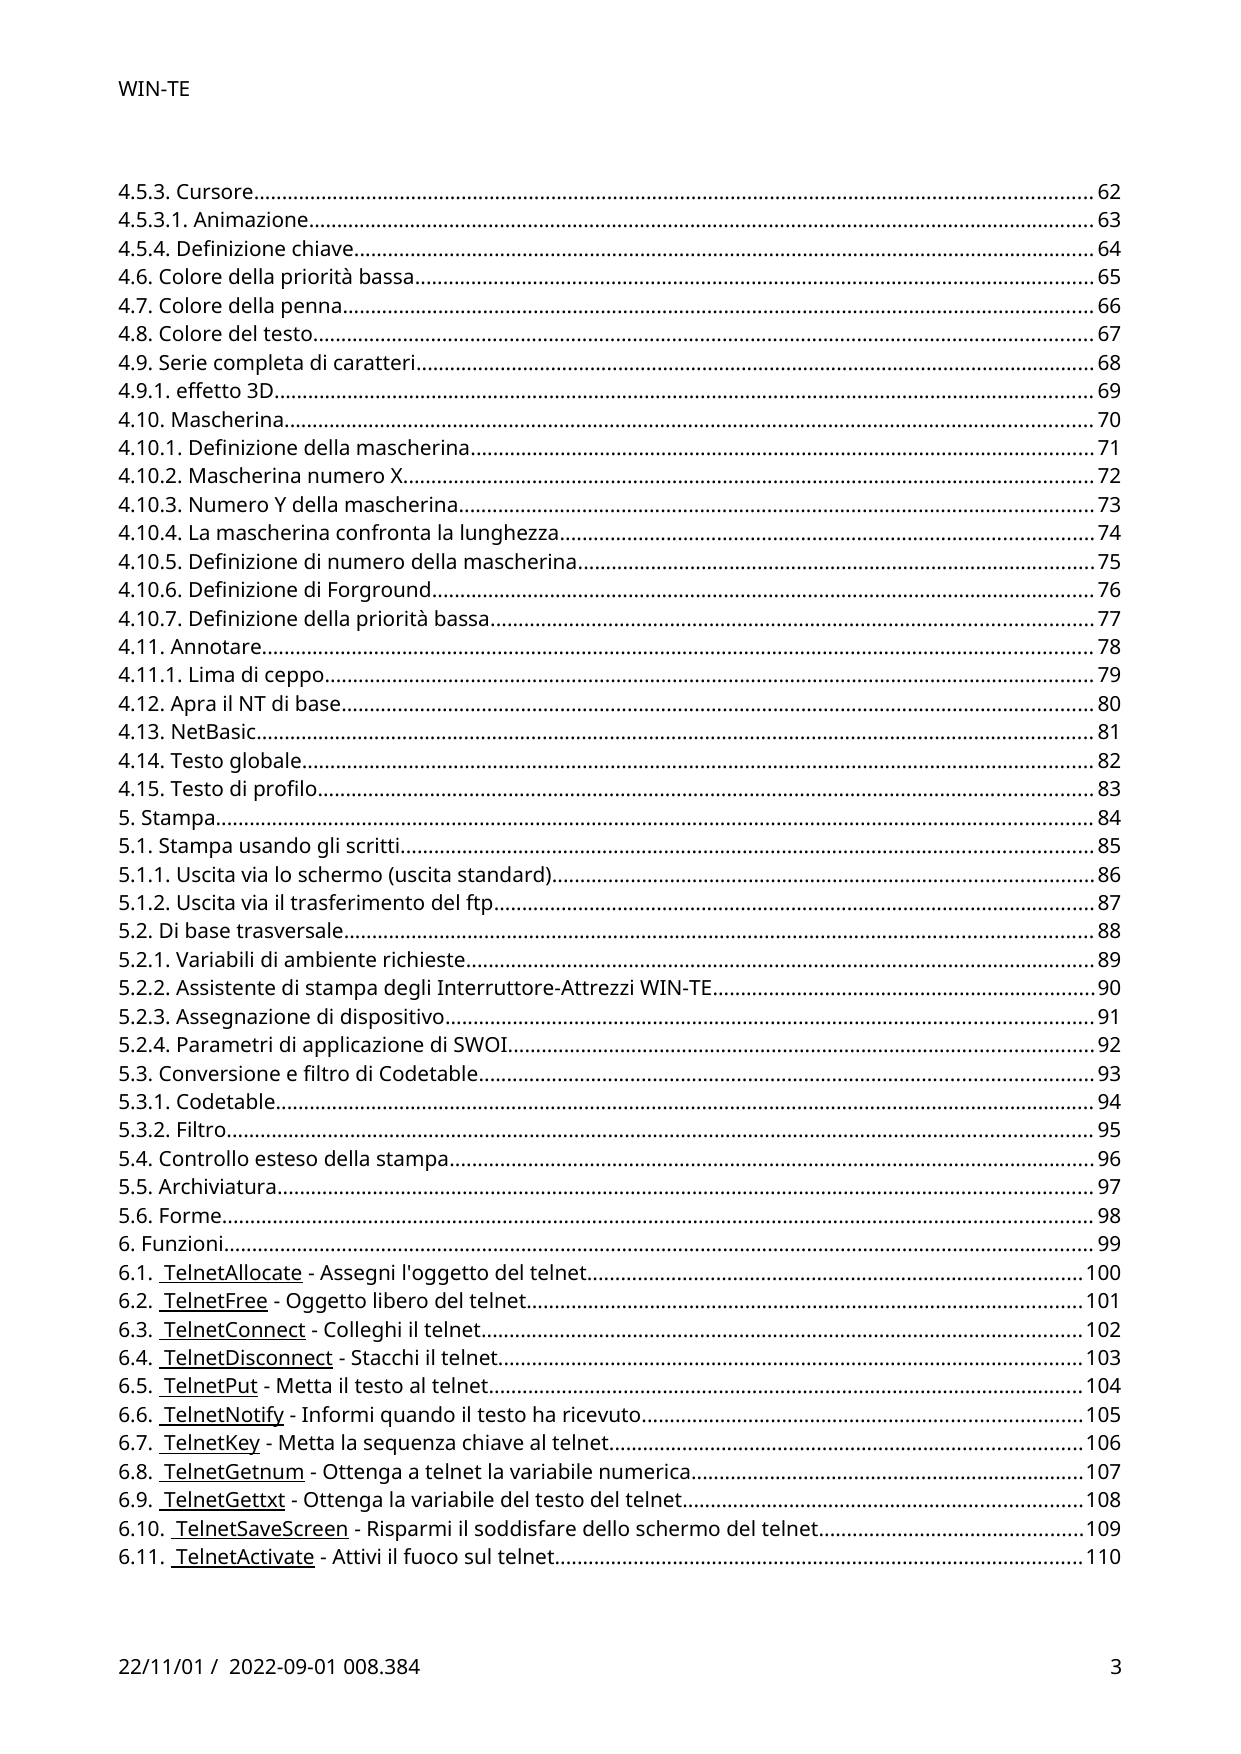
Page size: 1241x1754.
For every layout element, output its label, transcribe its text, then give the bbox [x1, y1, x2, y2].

text 4.5.3.1. Animazione 63 [118, 206, 1122, 234]
text 5.4. Controllo esteso della stampa 96 [118, 1144, 1122, 1172]
text 4.11.1. Lima di ceppo 79 [118, 661, 1122, 689]
text 4.5.3. Cursore 62 [118, 177, 1122, 206]
text 5. Stampa 84 [118, 803, 1122, 831]
text 6.2. TelnetFree - Oggetto libero del telnet 101 [118, 1286, 1122, 1315]
text 4.9.1. effetto 3D 69 [118, 376, 1122, 405]
text 4.12. Apra il NT di base 80 [118, 689, 1122, 717]
text 5.1. Stampa usando gli scritti 85 [118, 831, 1122, 860]
text 5.1.2. Uscita via il trasferimento del ftp 87 [118, 888, 1122, 917]
text 4.10. Mascherina 70 [118, 405, 1122, 433]
text 4.10.3. Numero Y della mascherina 73 [118, 490, 1122, 518]
text 5.2.1. Variabili di ambiente richieste 89 [118, 945, 1122, 973]
text 5.3. Conversione e filtro di Codetable 93 [118, 1059, 1122, 1087]
text 4.5.4. Definizione chiave 64 [118, 234, 1122, 262]
text 6.5. TelnetPut - Metta il testo al telnet 104 [118, 1372, 1122, 1400]
text 4.13. NetBasic 81 [118, 717, 1122, 746]
text 6.7. TelnetKey - Metta la sequenza chiave al telnet 106 [118, 1428, 1122, 1457]
text 5.3.1. Codetable 94 [118, 1087, 1122, 1116]
text 4.10.1. Definizione della mascherina 71 [118, 433, 1122, 462]
text 4.11. Annotare 78 [118, 632, 1122, 661]
text 5.6. Forme 98 [118, 1201, 1122, 1229]
text 6. Funzioni 99 [118, 1229, 1122, 1258]
text 4.10.6. Definizione di Forground 76 [118, 575, 1122, 604]
text 5.1.1. Uscita via lo schermo (uscita standard) 86 [118, 860, 1122, 888]
text 4.10.7. Definizione della priorità bassa 77 [118, 604, 1122, 632]
text 6.1. TelnetAllocate - Assegni l'oggetto del telnet 100 [118, 1258, 1122, 1286]
text 4.10.5. Definizione di numero della mascherina 75 [118, 547, 1122, 575]
text 5.2. Di base trasversale 88 [118, 917, 1122, 945]
text 4.15. Testo di profilo 83 [118, 774, 1122, 803]
text 5.3.2. Filtro 95 [118, 1116, 1122, 1144]
text 4.10.2. Mascherina numero X 72 [118, 462, 1122, 490]
text 6.4. TelnetDisconnect - Stacchi il telnet 103 [118, 1343, 1122, 1372]
text 5.5. Archiviatura 97 [118, 1172, 1122, 1201]
text 5.2.3. Assegnazione di dispositivo 91 [118, 1002, 1122, 1030]
text 6.10. TelnetSaveScreen - Risparmi il soddisfare dello schermo del telnet 109 [118, 1514, 1122, 1542]
text 6.6. TelnetNotify - Informi quando il testo ha ricevuto 105 [118, 1400, 1122, 1428]
text 4.6. Colore della priorità bassa 65 [118, 262, 1122, 291]
text 4.10.4. La mascherina confronta la lunghezza 74 [118, 518, 1122, 547]
text 4.14. Testo globale 82 [118, 746, 1122, 774]
text 4.8. Colore del testo 67 [118, 319, 1122, 348]
text 5.2.4. Parametri di applicazione di SWOI 92 [118, 1030, 1122, 1059]
text 6.3. TelnetConnect - Colleghi il telnet 102 [118, 1315, 1122, 1343]
text 6.11. TelnetActivate - Attivi il fuoco sul telnet 110 [118, 1542, 1122, 1571]
text 4.7. Colore della penna 66 [118, 291, 1122, 319]
text 6.8. TelnetGetnum - Ottenga a telnet la variabile numerica 107 [118, 1457, 1122, 1485]
text 6.9. TelnetGettxt - Ottenga la variabile del testo del telnet 108 [118, 1485, 1122, 1514]
text 4.9. Serie completa di caratteri 68 [118, 348, 1122, 376]
text 5.2.2. Assistente di stampa degli Interruttore-Attrezzi WIN-TE 90 [118, 973, 1122, 1002]
